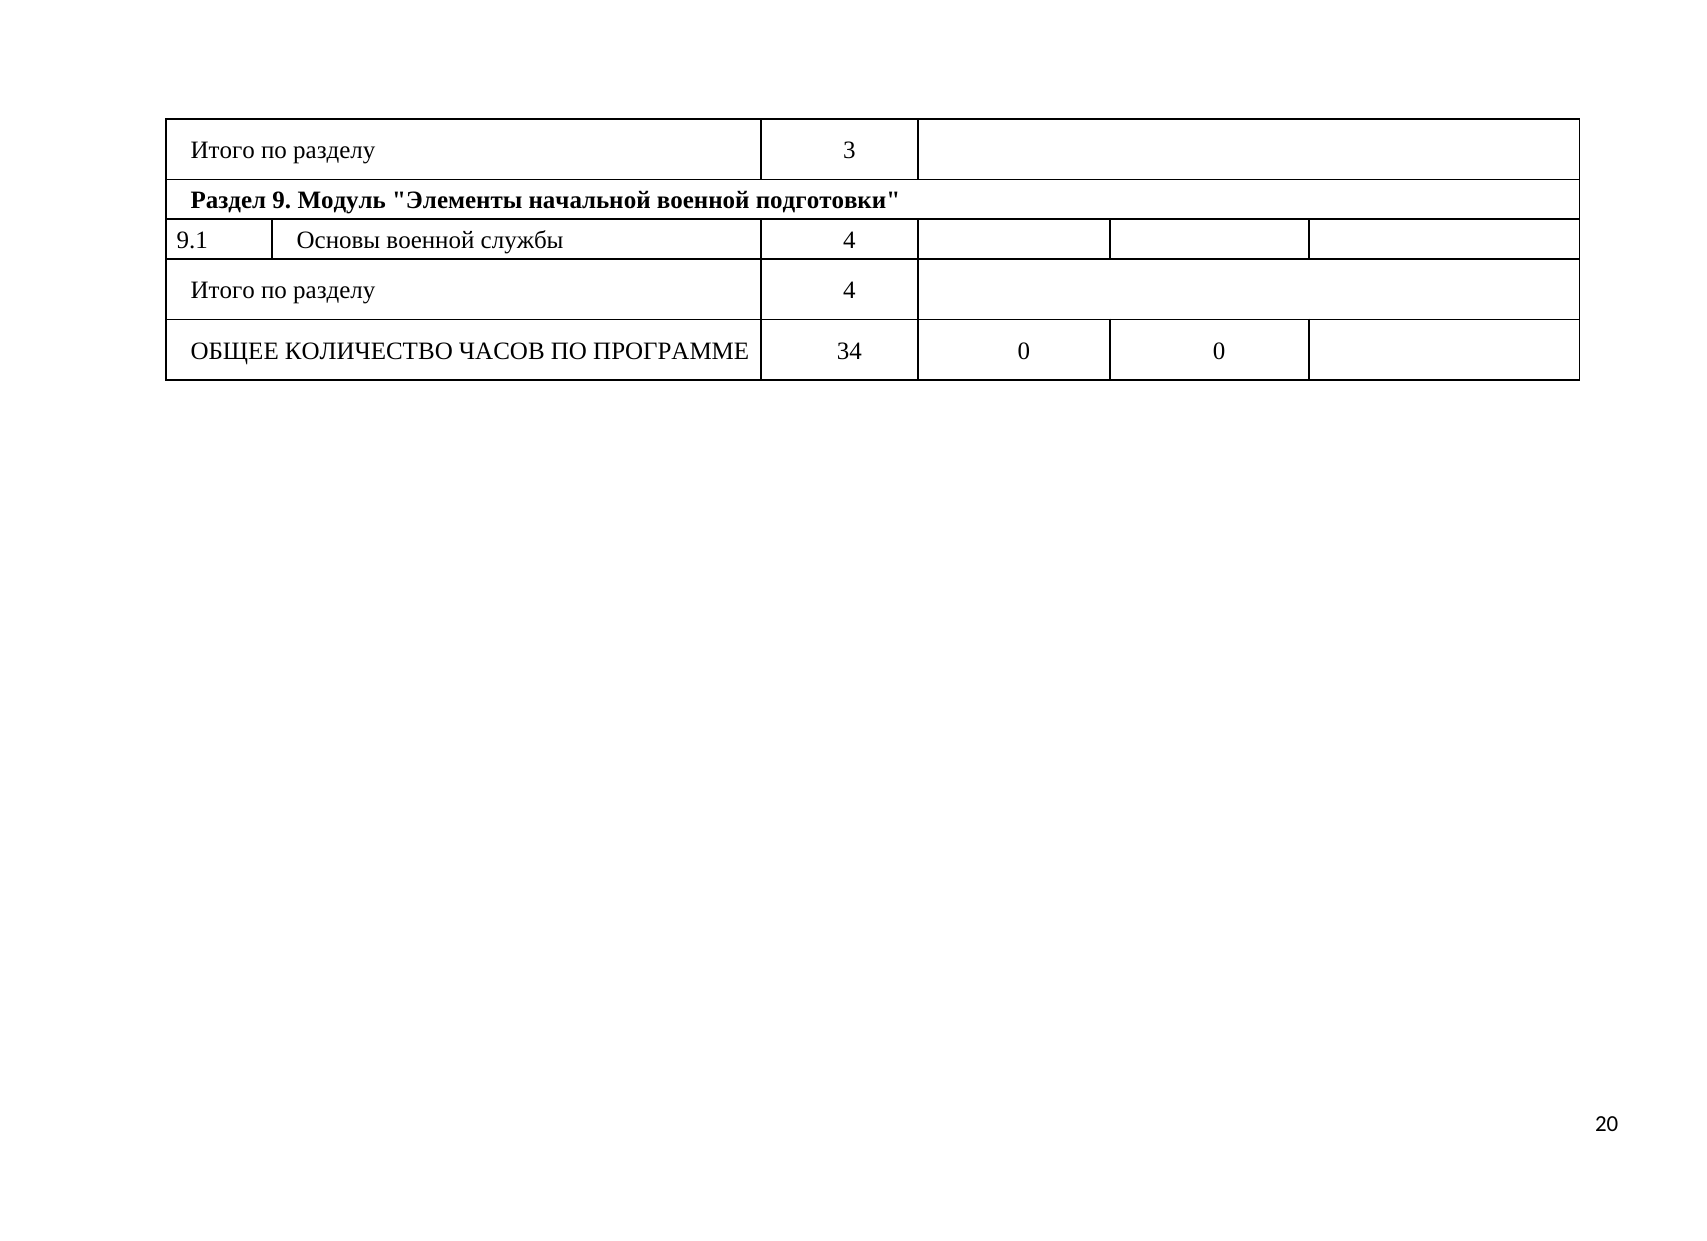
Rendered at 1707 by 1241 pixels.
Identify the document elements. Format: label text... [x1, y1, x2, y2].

table_cell Итого по разделу [167, 260, 760, 318]
table_cell 4 [762, 220, 917, 258]
table_cell Раздел 9. Модуль "Элементы начальной военной подготовки" [167, 180, 1579, 218]
table_cell 9.1 [167, 220, 271, 258]
table_cell [919, 120, 1579, 179]
table_cell 0 [1111, 320, 1308, 379]
table_cell 4 [762, 260, 917, 318]
table_cell 0 [919, 320, 1109, 379]
table_cell 34 [762, 320, 917, 379]
table_cell [1111, 220, 1308, 258]
table_cell ОБЩЕЕ КОЛИЧЕСТВО ЧАСОВ ПО ПРОГРАММЕ [167, 320, 760, 379]
table_cell Итого по разделу [167, 120, 760, 179]
table_cell [919, 260, 1579, 318]
table_cell [1310, 220, 1579, 258]
table_cell [919, 220, 1109, 258]
table_cell Основы военной службы [273, 220, 760, 258]
table_cell [1310, 320, 1579, 379]
table_cell 3 [762, 120, 917, 179]
